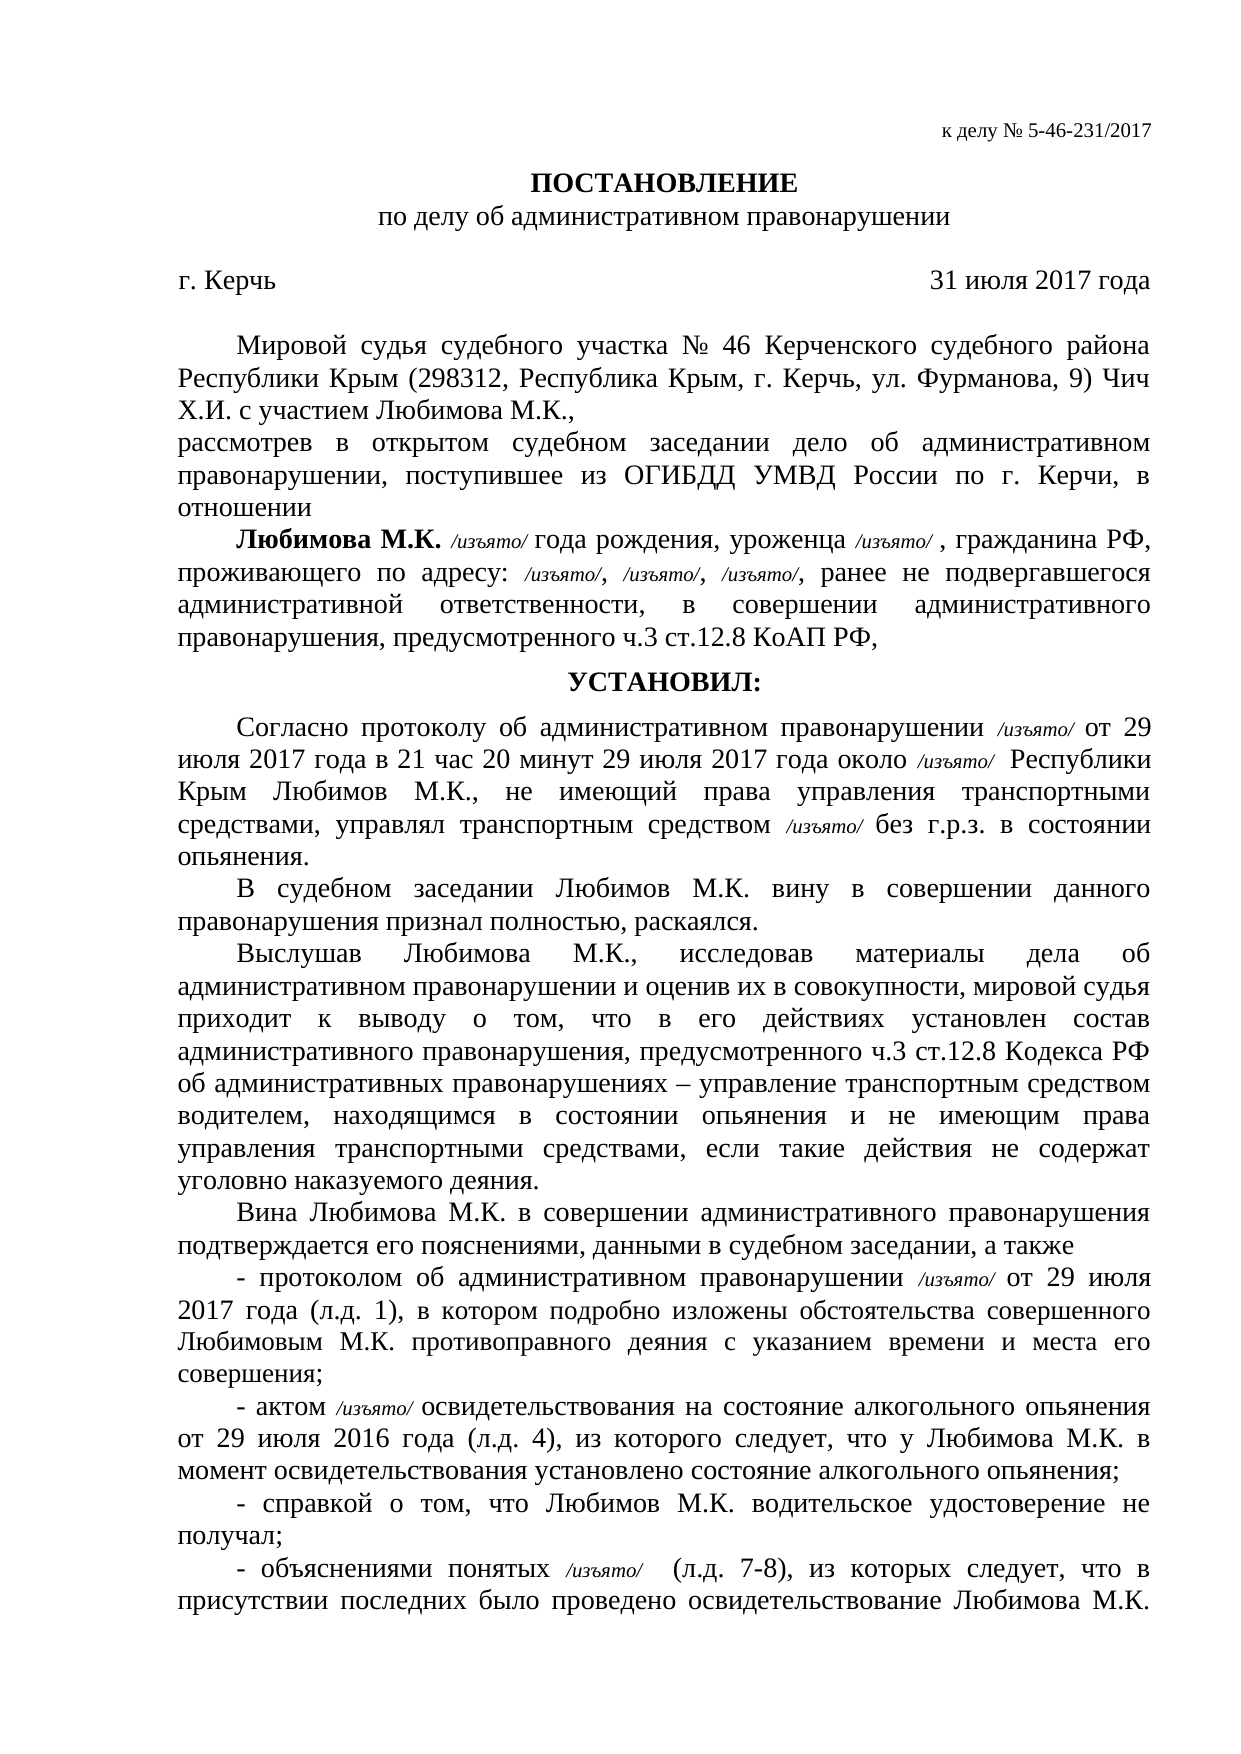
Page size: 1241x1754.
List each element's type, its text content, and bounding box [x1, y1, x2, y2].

title к делу № 5-46-231/2017 [177, 118, 1152, 142]
text Согласно протоколу об административном правонарушении /изъято/ от 29 июля 2017 года в 21 час 20 минут 29 июля 2017 года около /изъято/ Республики Крым Любимов М.К., не имеющий права управления транспортными средствами, управлял транспортным средством /изъято/ без г.р.з. в состоянии опьянения. [177, 709, 1152, 872]
title ПОСТАНОВЛЕНИЕ [177, 166, 1152, 199]
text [177, 1551, 1152, 1615]
text Мировой судья судебного участка № 46 Керченского судебного района Республики Крым (298312, Республика Крым, г. Керчь, ул. Фурманова, 9) Чич Х.И. с участием Любимова М.К., [177, 328, 1152, 425]
text - справкой о том, что Любимов М.К. водительское удостоверение не получал; [177, 1486, 1152, 1551]
text УСТАНОВИЛ: [177, 665, 1152, 697]
title по делу об административном правонарушении [177, 199, 1152, 231]
text Выслушав Любимова М.К., исследовав материалы дела об административном правонарушении и оценив их в совокупности, мировой судья приходит к выводу о том, что в его действиях установлен состав административного правонарушения, предусмотренного ч.3 ст.12.8 Кодекса РФ об административных правонарушениях – управление транспортным средством водителем, находящимся в состоянии опьянения и не имеющим права управления транспортными средствами, если такие действия не содержат уголовно наказуемого деяния. [177, 936, 1152, 1196]
text - протоколом об административном правонарушении /изъято/ от 29 июля 2017 года (л.д. 1), в котором подробно изложены обстоятельства совершенного Любимовым М.К. противоправного деяния с указанием времени и места его совершения; [177, 1260, 1152, 1389]
text - актом /изъято/ освидетельствования на состояние алкогольного опьянения от 29 июля 2016 года (л.д. 4), из которого следует, что у Любимова М.К. в момент освидетельствования установлено состояние алкогольного опьянения; [177, 1389, 1152, 1486]
text Вина Любимова М.К. в совершении административного правонарушения подтверждается его пояснениями, данными в судебном заседании, а также [177, 1196, 1152, 1260]
text г. Керчь 31 июля 2017 года [177, 263, 1152, 296]
text Любимова М.К. /изъято/ года рождения, уроженца /изъято/ , гражданина РФ, проживающего по адресу: /изъято/, /изъято/, /изъято/, ранее не подвергавшегося административной ответственности, в совершении административного правонарушения, предусмотренного ч.3 ст.12.8 КоАП РФ, [177, 523, 1152, 652]
text рассмотрев в открытом судебном заседании дело об административном правонарушении, поступившее из ОГИБДД УМВД России по г. Керчи, в отношении [177, 425, 1152, 523]
text В судебном заседании Любимов М.К. вину в совершении данного правонарушения признал полностью, раскаялся. [177, 872, 1152, 936]
